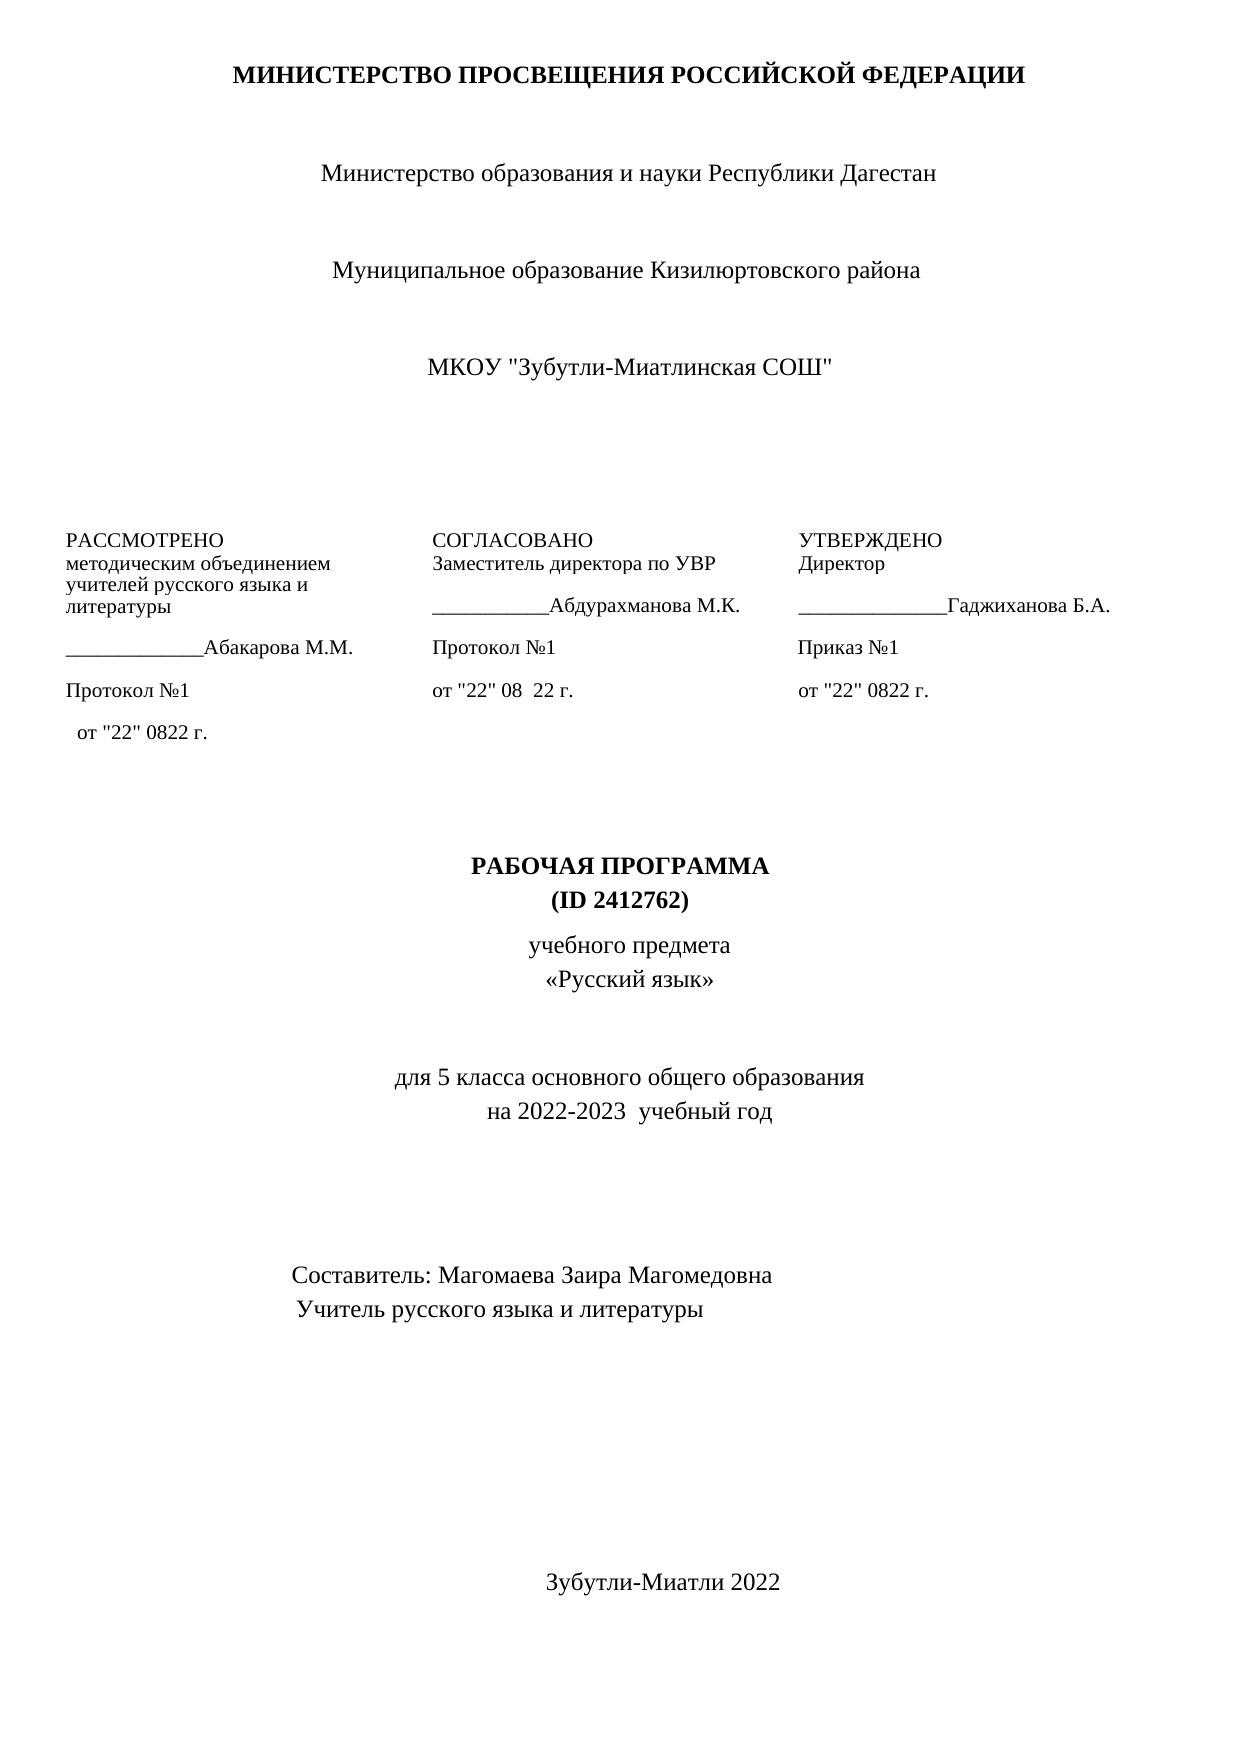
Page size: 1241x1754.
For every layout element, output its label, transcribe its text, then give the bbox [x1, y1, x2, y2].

table_header Протокол №1 [393, 630, 684, 669]
text на 2022-2023 учебный год [77, 1098, 772, 1125]
table_header СОГЛАСОВАНО [380, 524, 768, 552]
text Министерство образования и науки Республики Дагестан [321, 159, 1148, 186]
table_cell от "22" 08 22 г. [393, 669, 684, 709]
text Муниципальное образование Кизилюртовского района [332, 256, 1148, 283]
text «Русский язык» [77, 966, 714, 993]
text учебного предмета [77, 932, 731, 959]
text для 5 класса основного общего образования [77, 1063, 864, 1091]
table_cell ___________Абдурахманова М.К. [380, 573, 768, 624]
text Зубутли-Миатли 2022 [77, 1568, 802, 1596]
table_cell от "22" 0822 г. [685, 669, 1032, 709]
table_cell Директор [768, 553, 1122, 573]
table_header РАССМОТРЕНО [66, 524, 380, 552]
text РАБОЧАЯ ПРОГРАММА [77, 852, 769, 880]
table_cell ______________Гаджиханова Б.А. [768, 573, 1122, 624]
text МКОУ "Зубутли-Миатлинская СОШ" [77, 353, 832, 381]
text Учитель русского языка и литературы [77, 1296, 1146, 1323]
text МИНИСТЕРСТВО ПРОСВЕЩЕНИЯ РОССИЙСКОЙ ФЕДЕРАЦИИ [232, 62, 1148, 89]
table_cell Заместитель директора по УВР [380, 553, 768, 573]
table_cell Протокол №1 [66, 669, 393, 709]
table_cell литературы [66, 595, 380, 624]
table_header УТВЕРЖДЕНО [768, 524, 1122, 552]
text от "22" 0822 г. [77, 721, 1148, 744]
text (ID 2412762) [77, 887, 689, 914]
table_cell учителей русского языка и [66, 573, 380, 595]
table_header _____________Абакарова М.М. [66, 630, 393, 669]
table_header Приказ №1 [685, 630, 1032, 669]
table_cell методическим объединением [66, 553, 380, 573]
text Составитель: Магомаева Заира Магомедовна [77, 1262, 772, 1289]
